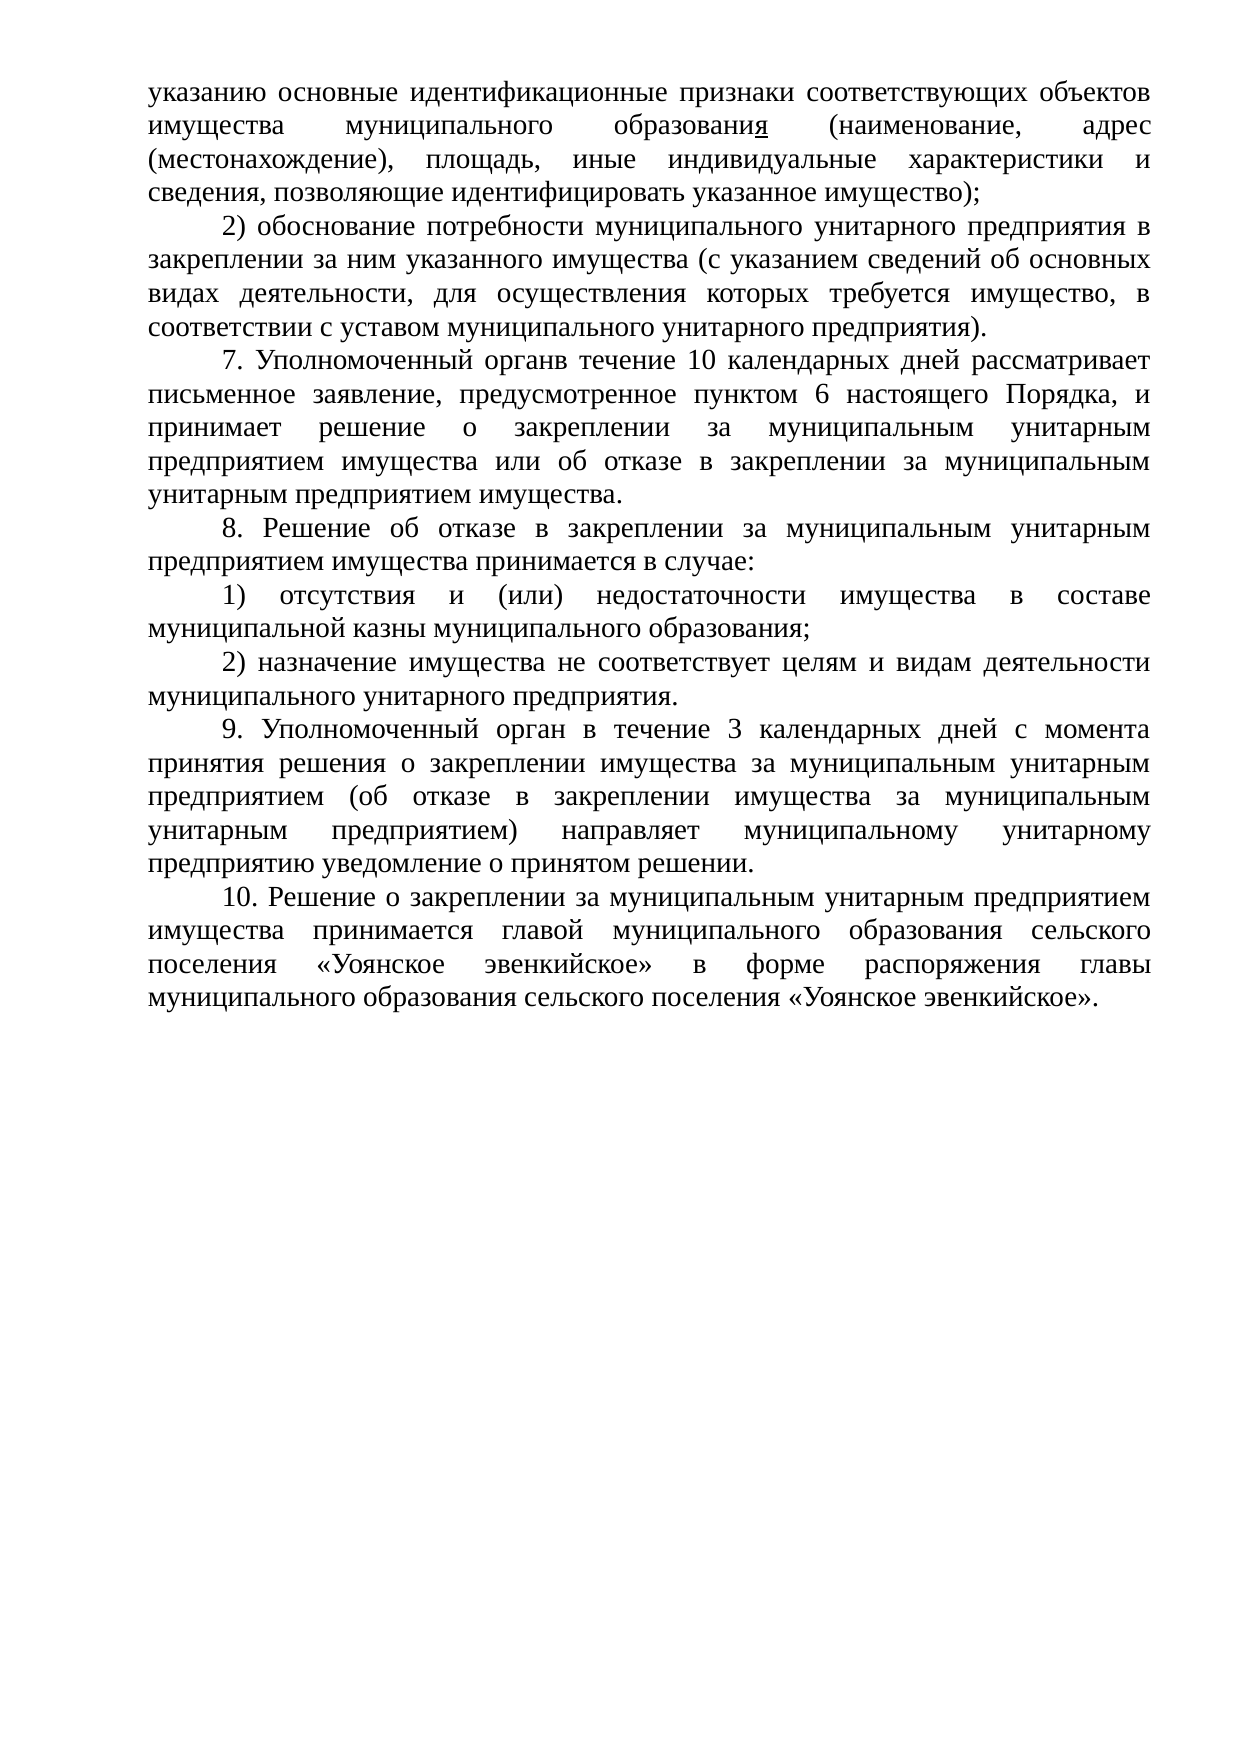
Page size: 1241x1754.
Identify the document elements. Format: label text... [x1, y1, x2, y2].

text 2) обоснование потребности муниципального унитарного предприятия в закреплении за ним указанного имущества (с указанием сведений об основных видах деятельности, для осуществления которых требуется имущество, в соответствии с уставом муниципального унитарного предприятия). [148, 208, 1152, 342]
title 10. Решение о закреплении за муниципальным унитарным предприятием имущества принимается главой муниципального образования сельского поселения «Уоянское эвенкийское» в форме распоряжения главы муниципального образования сельского поселения «Уоянское эвенкийское». [148, 879, 1152, 1013]
text 7. Уполномоченный органв течение 10 календарных дней рассматривает письменное заявление, предусмотренное пунктом 6 настоящего Порядка, и принимает решение о закреплении за муниципальным унитарным предприятием имущества или об отказе в закреплении за муниципальным унитарным предприятием имущества. [148, 342, 1152, 510]
text 8. Решение об отказе в закреплении за муниципальным унитарным предприятием имущества принимается в случае: [148, 510, 1152, 577]
text 1) отсутствия и (или) недостаточности имущества в составе муниципальной казны муниципального образования; [148, 577, 1152, 644]
title 9. Уполномоченный орган в течение 3 календарных дней с момента принятия решения о закреплении имущества за муниципальным унитарным предприятием (об отказе в закреплении имущества за муниципальным унитарным предприятием) направляет муниципальному унитарному предприятию уведомление о принятом решении. [148, 711, 1152, 879]
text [148, 74, 1152, 208]
text 2) назначение имущества не соответствует целям и видам деятельности муниципального унитарного предприятия. [148, 644, 1152, 711]
